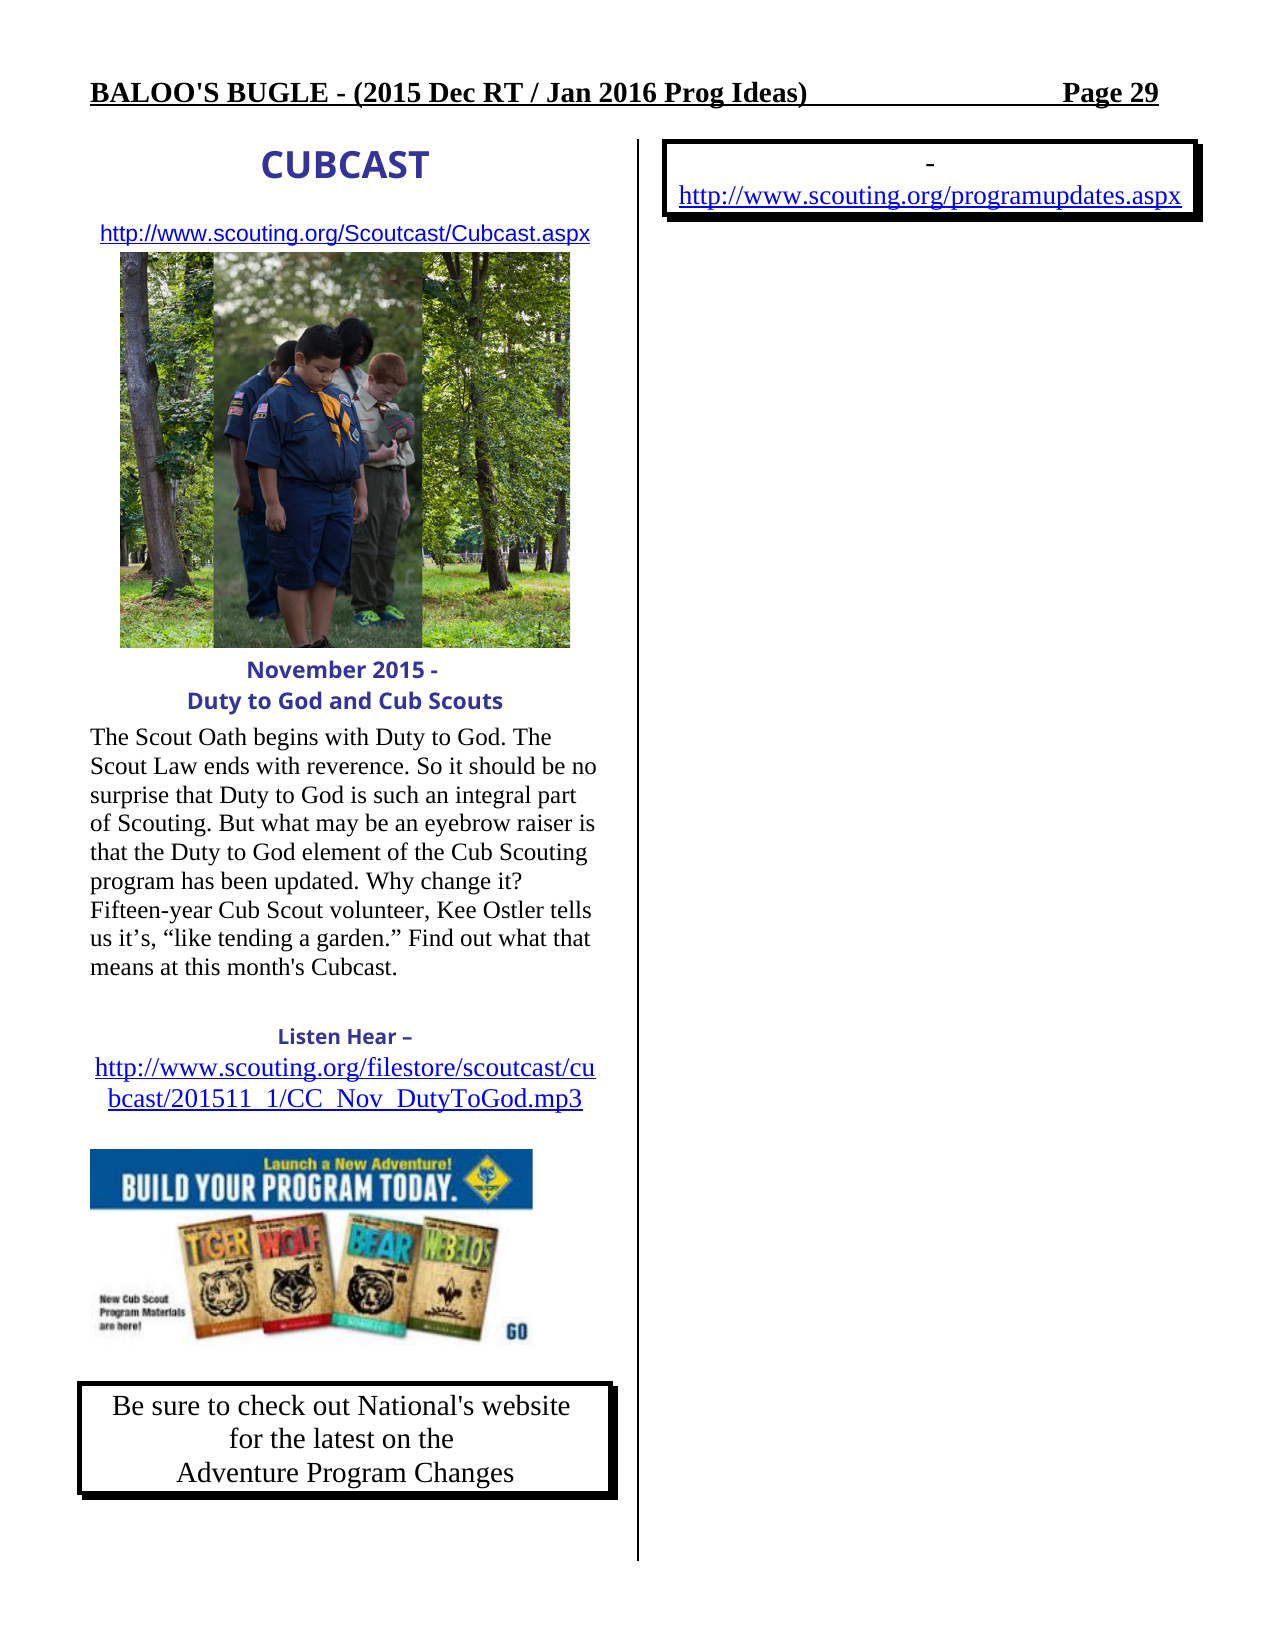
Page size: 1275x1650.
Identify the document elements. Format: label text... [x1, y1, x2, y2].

picture [120, 252, 571, 648]
subtitle CUBCAST [90, 139, 600, 190]
picture [90, 1149, 533, 1345]
text The Scout Oath begins with Duty to God. The Scout Law ends with reverence. So it should be no surprise that Duty to God is such an integral part of Scouting. But what may be an eyebrow raiser is that the Duty to God element of the Cub Scouting program has been updated. Why change it? Fifteen-year Cub Scout volunteer, Kee Ostler tells us it’s, “like tending a garden.” Find out what that means at this month's Cubcast. [90, 722, 600, 981]
text http://www.scouting.org/Scoutcast/Cubcast.aspx [90, 220, 600, 247]
text November 2015 - Duty to God and Cub Scouts [90, 653, 600, 716]
text Listen Hear – http://www.scouting.org/filestore/scoutcast/cubcast/201511_1/CC_Nov_DutyToGod.mp3 [90, 1022, 600, 1113]
text Be sure to check out National's website for the latest on the Adventure Program Changes -http://www.scouting.org/programupdates.aspx [82, 1386, 608, 1491]
text Be sure to check out National's website for the latest on the Adventure Program Changes -http://www.scouting.org/programupdates.aspx [667, 144, 1193, 212]
